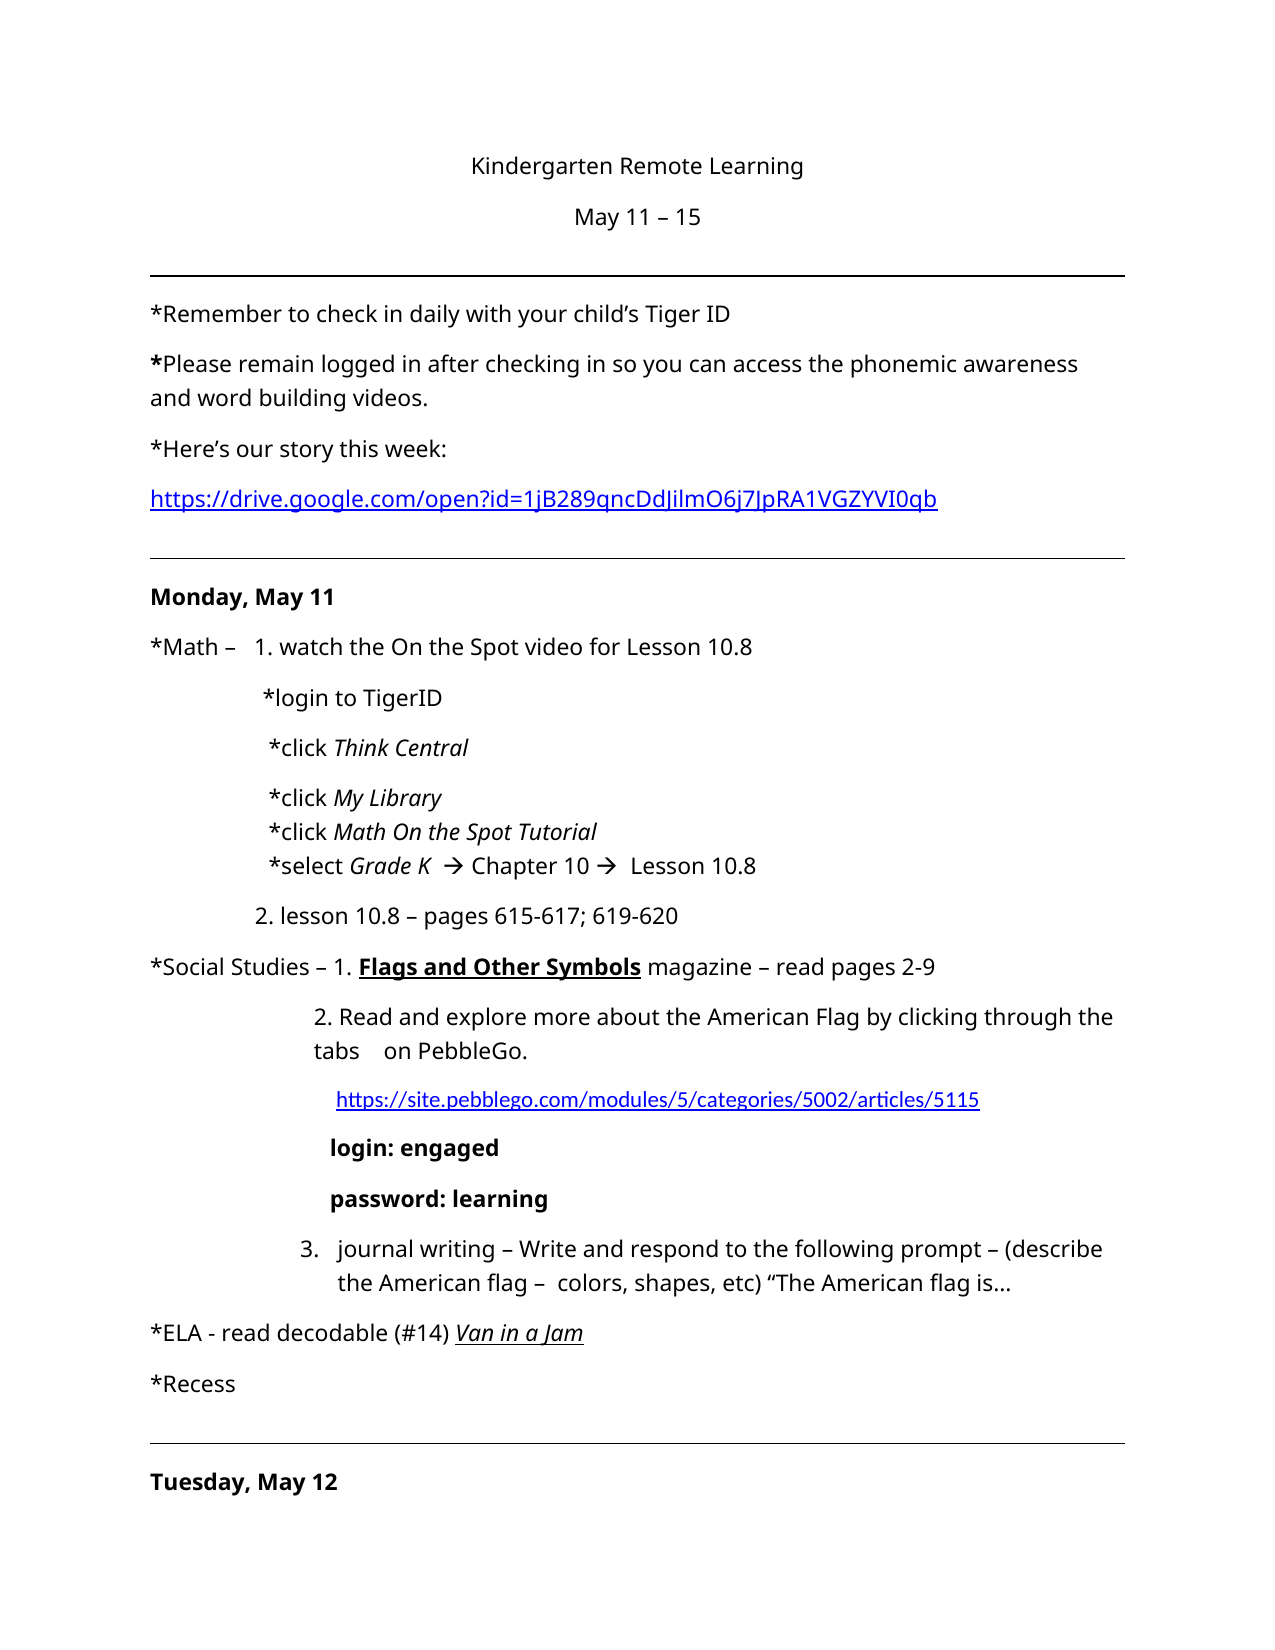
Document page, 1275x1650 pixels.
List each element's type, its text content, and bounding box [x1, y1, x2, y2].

text *Please remain logged in after checking in so you can access the phonemic awareness and word building videos. [150, 348, 1125, 413]
text password: learning [150, 1183, 1125, 1214]
list *select Grade K Chapter 10 Lesson 10.8 [262, 850, 1125, 881]
list journal writing – Write and respond to the following prompt – (describe the American flag – colors, shapes, etc) “The American flag is… [300, 1233, 1125, 1298]
text *ELA - read decodable (#14) Van in a Jam [150, 1317, 1125, 1349]
text Kindergarten Remote Learning [150, 150, 1125, 181]
text *login to TigerID [187, 681, 1125, 713]
text Monday, May 11 [150, 581, 1125, 612]
text https://site.pebblego.com/modules/5/categories/5002/articles/5115 [150, 1085, 1125, 1113]
text *click Think Central [187, 732, 1125, 763]
text https://drive.google.com/open?id=1jB289qncDdJilmO6j7JpRA1VGZYVI0qb [150, 483, 1125, 514]
text login: engaged [150, 1132, 1125, 1164]
text *Math – 1. watch the On the Spot video for Lesson 10.8 [150, 631, 1125, 662]
text *Here’s our story this week: [150, 433, 1125, 464]
text *Social Studies – 1. Flags and Other Symbols magazine – read pages 2-9 [150, 951, 1125, 982]
text Tuesday, May 12 [150, 1465, 1125, 1497]
text 2. Read and explore more about the American Flag by clicking through the tabs on PebbleGo. [313, 1001, 1125, 1066]
text *Recess [150, 1368, 1125, 1399]
list *click Math On the Spot Tutorial [262, 816, 1125, 847]
text May 11 – 15 [150, 200, 1125, 232]
text *Remember to check in daily with your child’s Tiger ID [150, 298, 1125, 329]
list *click My Library [262, 782, 1125, 813]
text 2. lesson 10.8 – pages 615-617; 619-620 [150, 900, 1125, 931]
